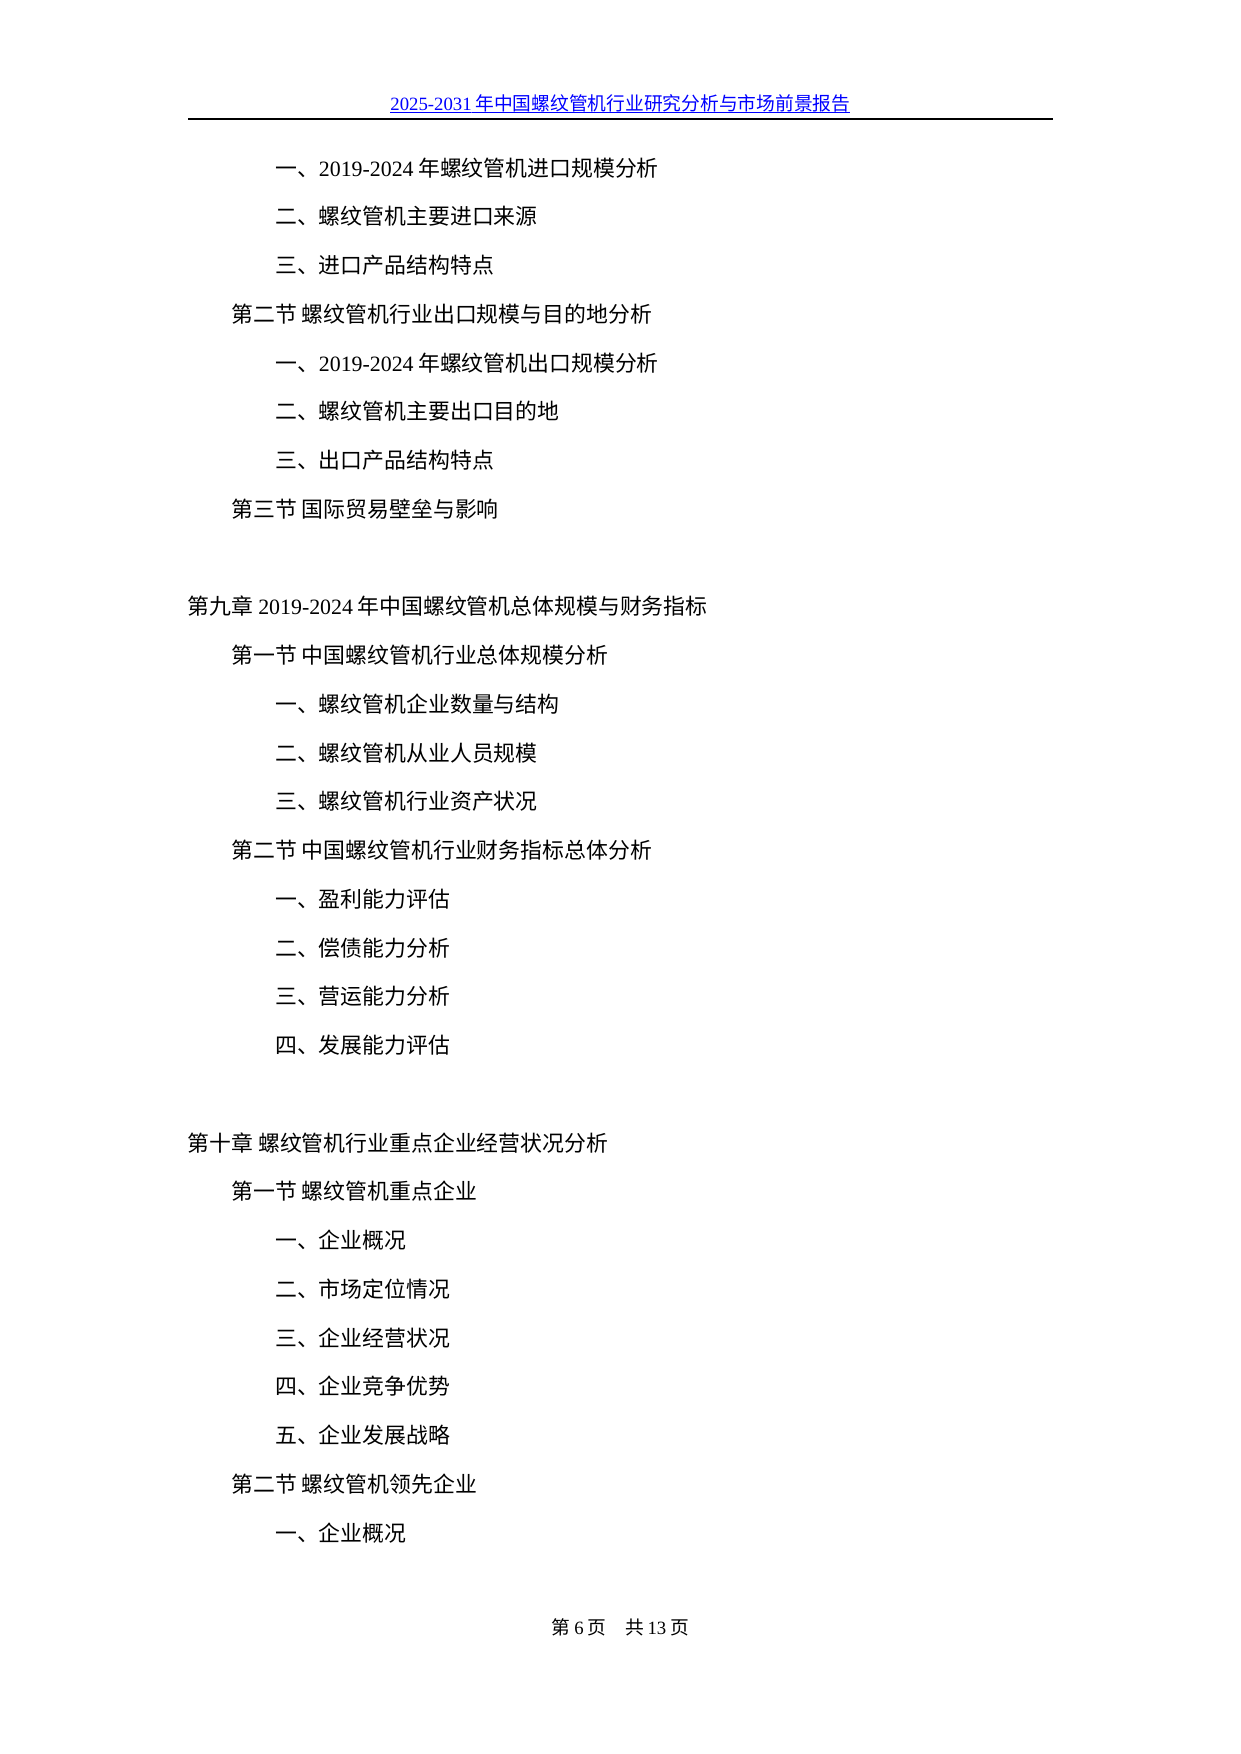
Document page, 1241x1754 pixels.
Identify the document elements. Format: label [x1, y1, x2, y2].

text [187, 150, 1053, 1548]
